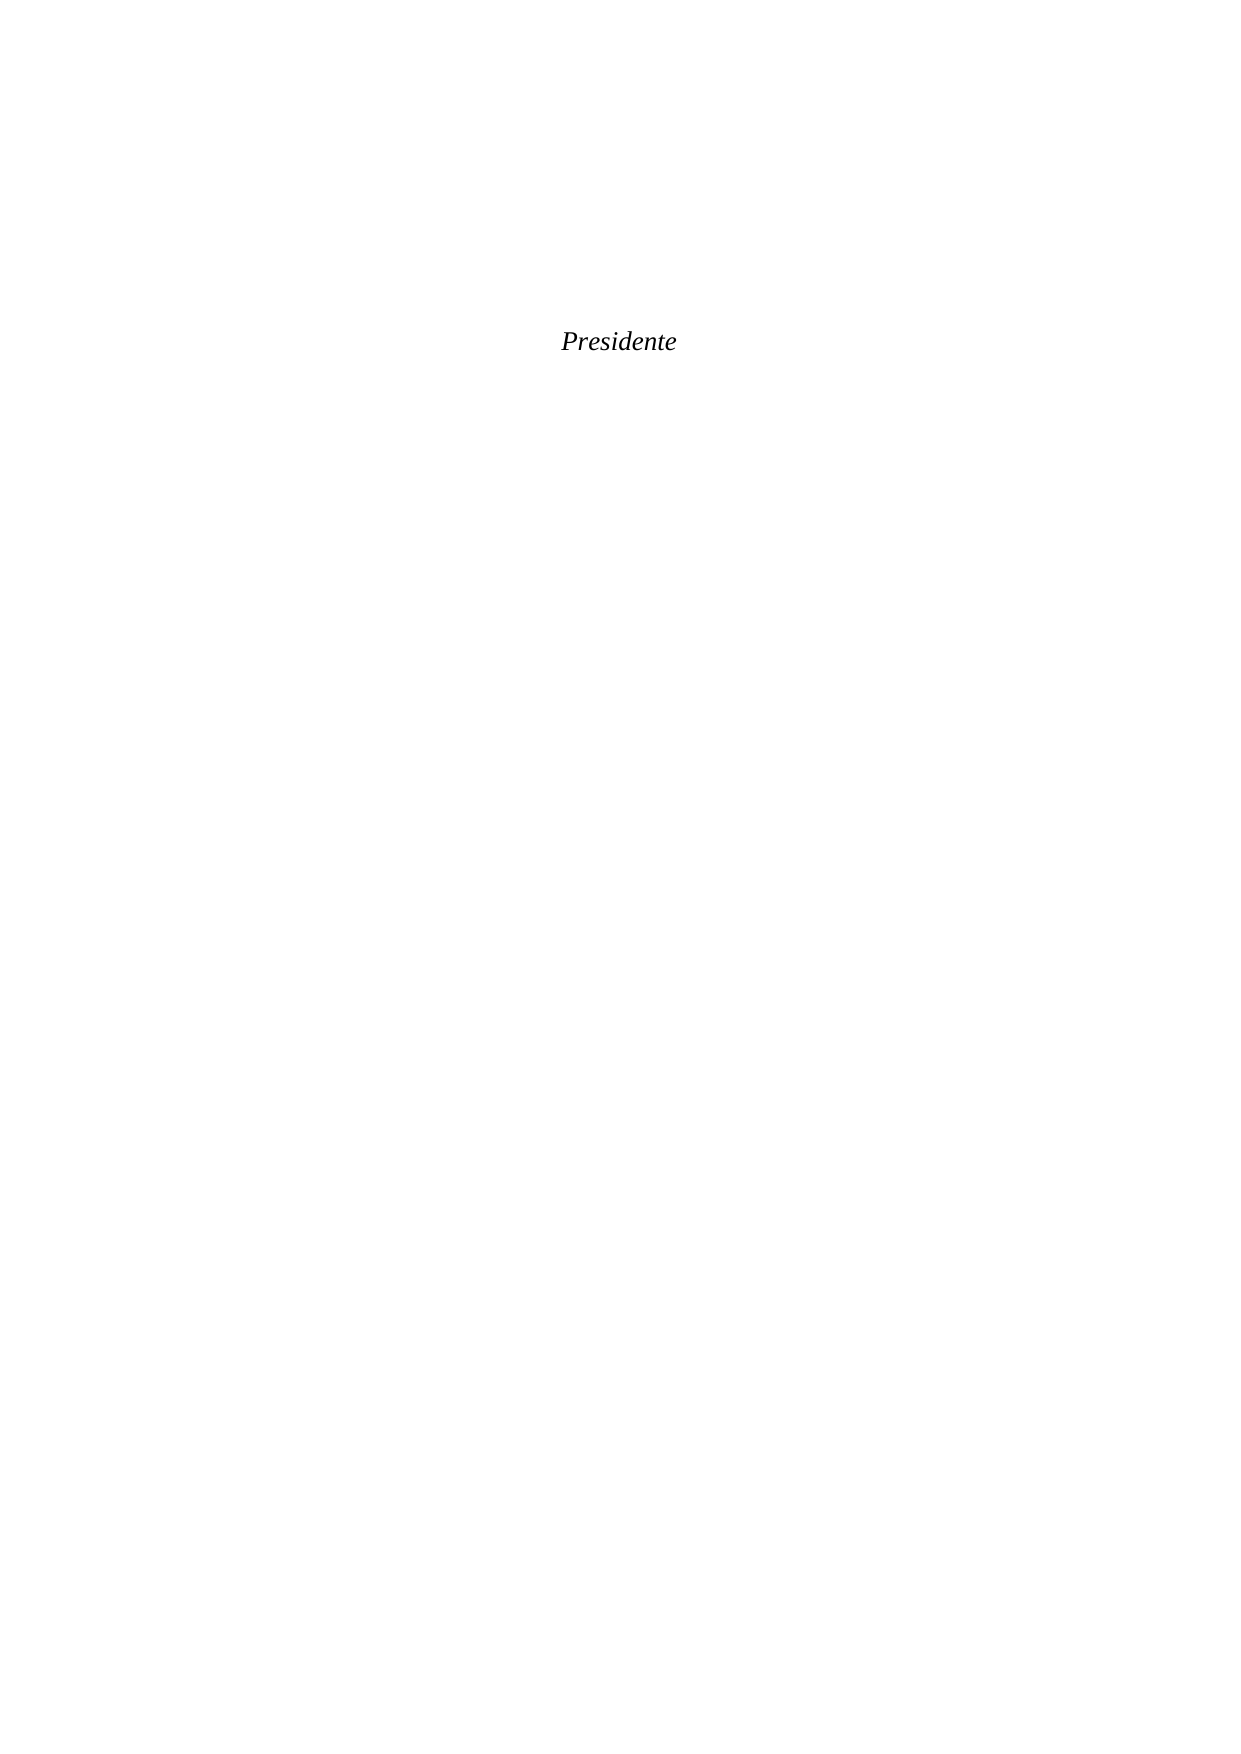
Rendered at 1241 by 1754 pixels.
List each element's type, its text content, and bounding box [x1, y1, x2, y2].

text Presidente [177, 325, 1063, 356]
